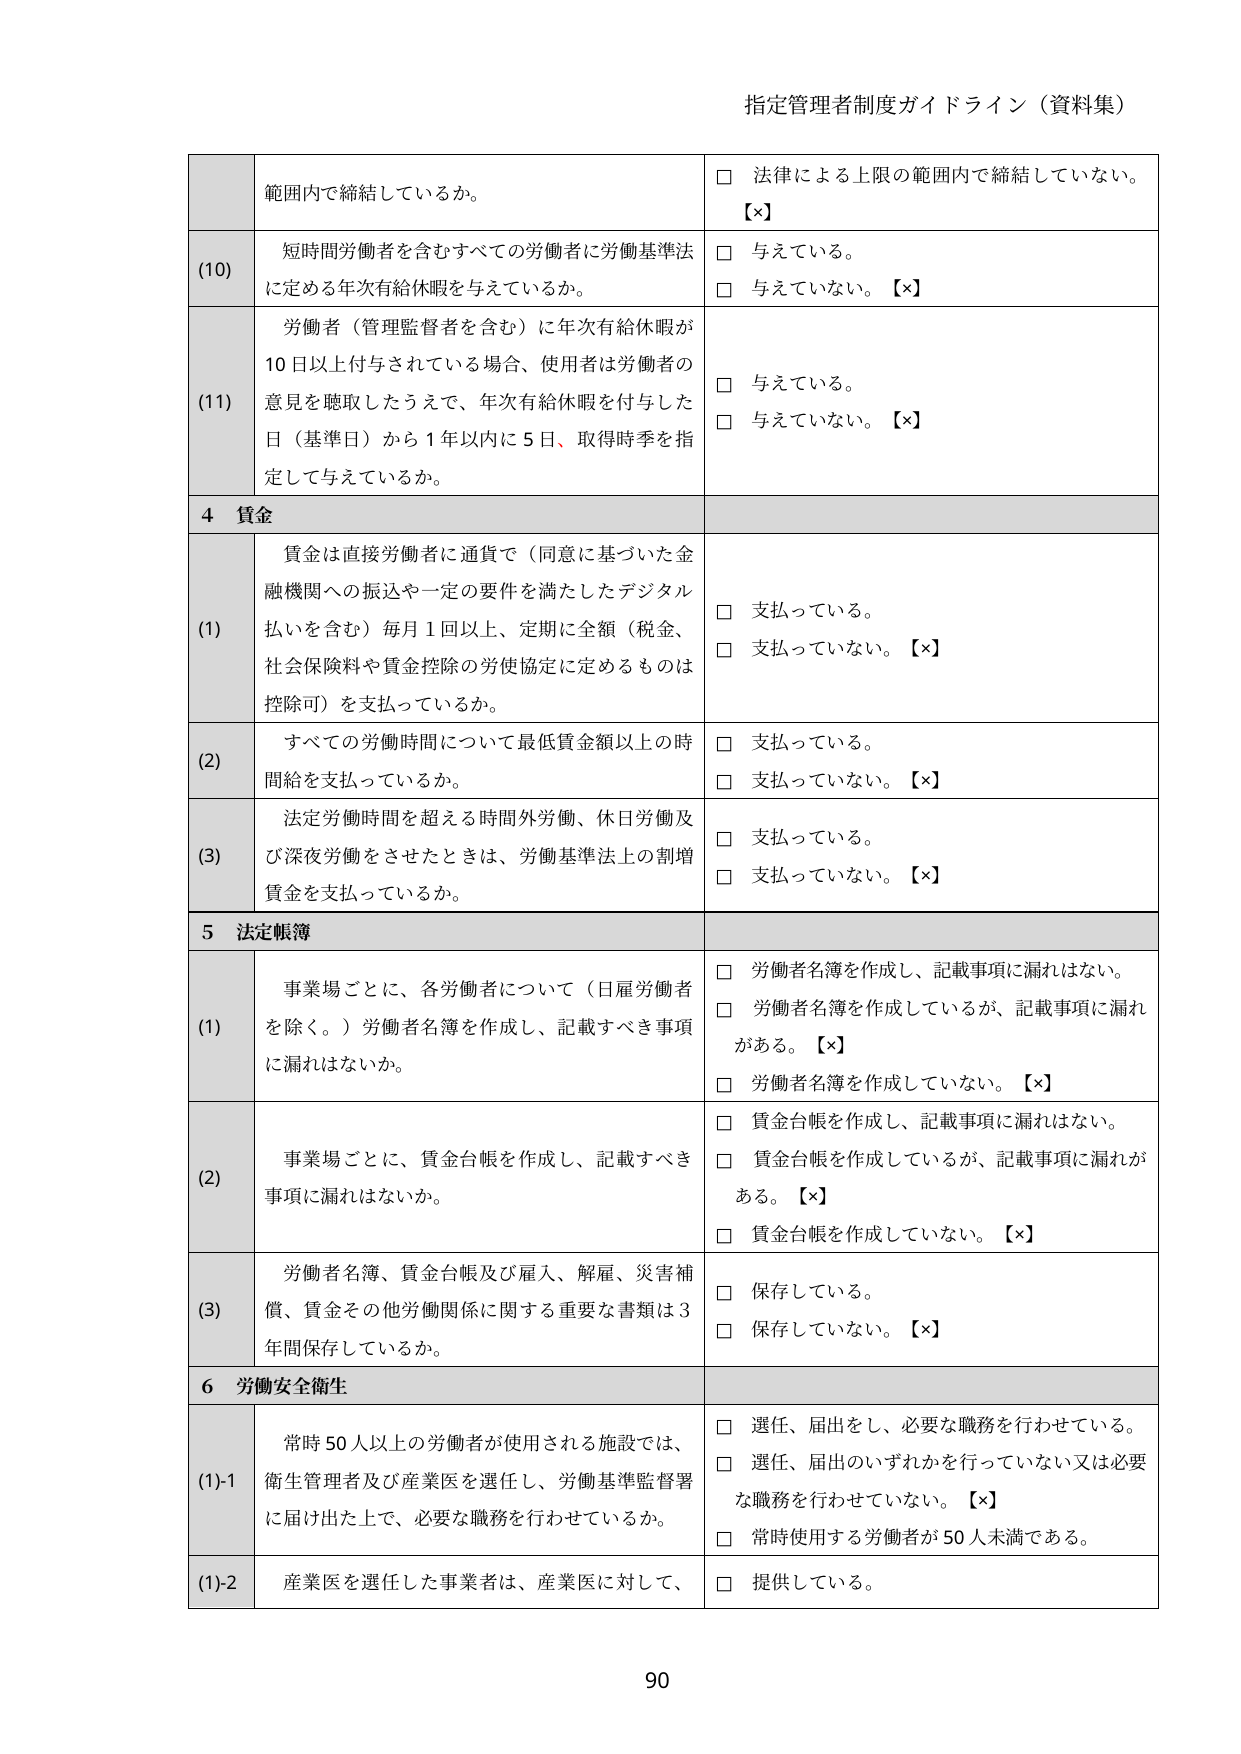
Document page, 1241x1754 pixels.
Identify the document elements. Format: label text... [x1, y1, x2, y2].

table_cell □ 選任、届出をし、必要な職務を行わせている。 □ 選任、届出のいずれかを行っていない又は必要な職務を行わせていない。【×】 □ 常時使用する労働者が50人未満である。 [705, 1405, 1158, 1555]
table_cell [705, 155, 1158, 230]
table_cell □ 支払っている。 □ 支払っていない。【×】 [705, 534, 1158, 722]
table_cell 事業場ごとに、各労働者について（日雇労働者を除く。）労働者名簿を作成し、記載すべき事項に漏れはないか。 [255, 951, 704, 1101]
table_cell (2) [189, 723, 254, 798]
table_cell (1)-1 [189, 1405, 254, 1555]
table_cell (3) [189, 799, 254, 911]
table_cell 常時50人以上の労働者が使用される施設では、衛生管理者及び産業医を選任し、労働基準監督署に届け出た上で、必要な職務を行わせているか。 [255, 1405, 704, 1555]
table_cell □ 保存している。 □ 保存していない。【×】 [705, 1253, 1158, 1366]
table_cell [705, 496, 1158, 533]
table_cell (2) [189, 1102, 254, 1252]
table_cell [705, 913, 1158, 950]
table_cell ４ 賃金 [189, 496, 704, 533]
table_cell すべての労働時間について最低賃金額以上の時間給を支払っているか。 [255, 723, 704, 798]
table_cell 法定労働時間を超える時間外労働、休日労働及び深夜労働をさせたときは、労働基準法上の割増賃金を支払っているか。 [255, 799, 704, 911]
table_cell ５ 法定帳簿 [189, 913, 704, 950]
table_cell 提供している。 提供していない。【×】 [705, 1556, 1158, 1607]
table_cell (9) [189, 155, 254, 230]
table_cell (1) [189, 951, 254, 1101]
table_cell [255, 1556, 704, 1607]
table_cell (10) [189, 231, 254, 306]
table_cell □ 与えている。 □ 与えていない。【×】 [705, 307, 1158, 495]
table_cell □ 支払っている。 □ 支払っていない。【×】 [705, 723, 1158, 798]
table_cell 短時間労働者を含むすべての労働者に労働基準法に定める年次有給休暇を与えているか。 [255, 231, 704, 306]
table_cell (1)-2 [189, 1556, 254, 1607]
table_cell 事業場ごとに、賃金台帳を作成し、記載すべき事項に漏れはないか。 [255, 1102, 704, 1252]
table_cell (11) [189, 307, 254, 495]
table_cell ６ 労働安全衛生 [189, 1367, 704, 1404]
table_cell □ 支払っている。 □ 支払っていない。【×】 [705, 799, 1158, 911]
table_cell 労働者（管理監督者を含む）に年次有給休暇が10日以上付与されている場合、使用者は労働者の意見を聴取したうえで、年次有給休暇を付与した日（基準日）から1年以内に5日、取得時季を指定して与えているか。 [255, 307, 704, 495]
table_cell 労働者名簿、賃金台帳及び雇入、解雇、災害補償、賃金その他労働関係に関する重要な書類は３年間保存しているか。 [255, 1253, 704, 1366]
table_cell □ 与えている。 □ 与えていない。【×】 [705, 231, 1158, 306]
table_cell 賃金は直接労働者に通貨で（同意に基づいた金融機関への振込や一定の要件を満たしたデジタル払いを含む）毎月１回以上、定期に全額（税金、社会保険料や賃金控除の労使協定に定めるものは控除可）を支払っているか。 [255, 534, 704, 722]
table_cell □ 労働者名簿を作成し、記載事項に漏れはない。 □ 労働者名簿を作成しているが、記載事項に漏れがある。【×】 □ 労働者名簿を作成していない。【×】 [705, 951, 1158, 1101]
table_cell [705, 1367, 1158, 1404]
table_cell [255, 155, 704, 230]
table_cell □ 賃金台帳を作成し、記載事項に漏れはない。 □ 賃金台帳を作成しているが、記載事項に漏れがある。【×】 □ 賃金台帳を作成していない。【×】 [705, 1102, 1158, 1252]
table_cell (3) [189, 1253, 254, 1366]
table_cell (1) [189, 534, 254, 722]
